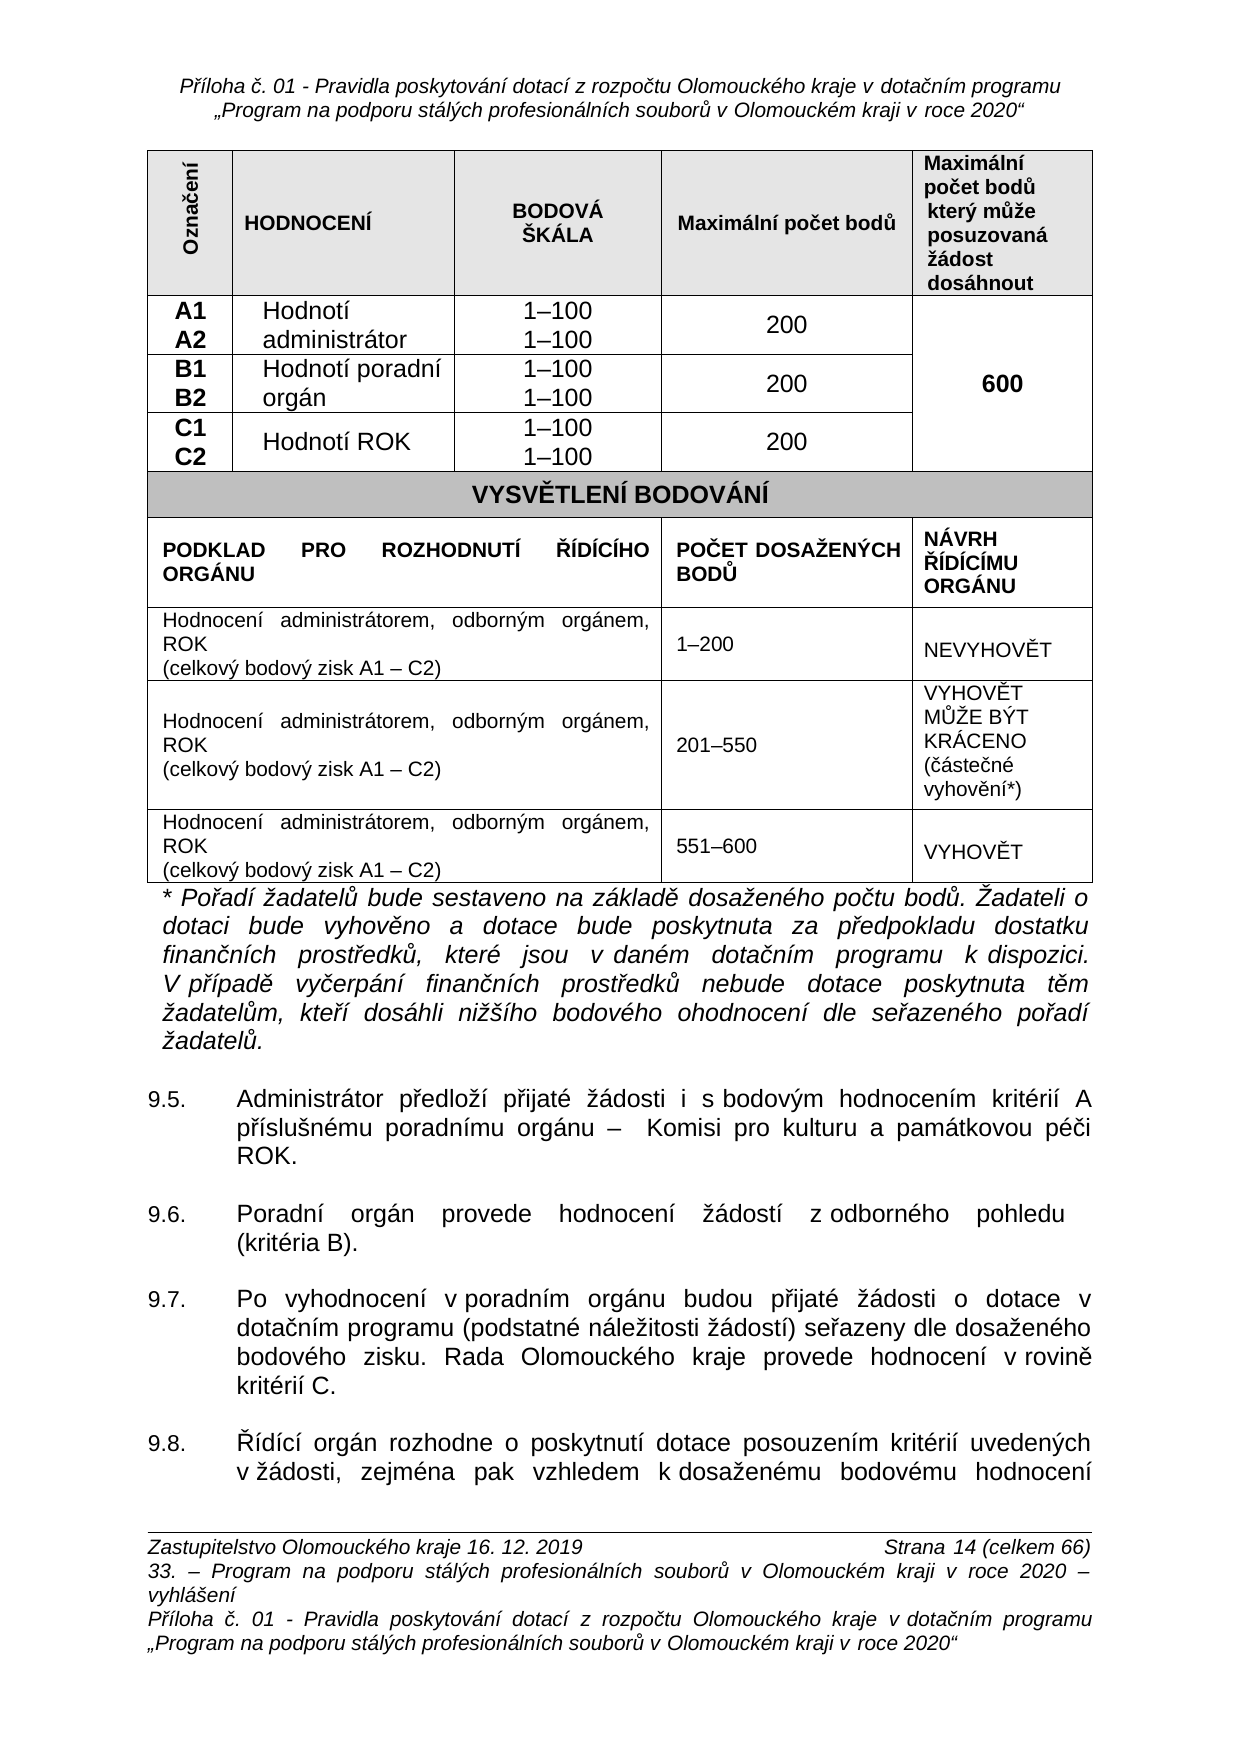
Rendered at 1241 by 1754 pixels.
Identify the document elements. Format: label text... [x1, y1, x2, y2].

table_cell Počet DOSAŽENÝCH bodů [662, 518, 912, 607]
table_cell Označení [148, 151, 232, 295]
table_cell 200 [662, 413, 912, 471]
table_cell Hodnotí poradní orgán [233, 355, 454, 412]
table_cell BODOVÁ ŠKÁLA [455, 151, 661, 295]
table_cell 600 [913, 296, 1092, 471]
table_cell Hodnocení administrátorem, odborným orgánem, ROK (celkový bodový zisk A1 – C2) [148, 810, 661, 882]
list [148, 1428, 1092, 1486]
list Administrátor předloží přijaté žádosti i s bodovým hodnocením kritérií A příslušnému poradnímu orgánu – Komisi pro kulturu a památkovou péči ROK. [148, 1084, 1092, 1170]
text * Pořadí žadatelů bude sestaveno na základě dosaženého počtu bodů. Žadateli o dotaci bude vyhověno a dotace bude poskytnuta za předpokladu dostatku finančních prostředků, které jsou v daném dotačním programu k dispozici. V případě vyčerpání finančních prostředků nebude dotace poskytnuta těm žadatelům, kteří dosáhli nižšího bodového ohodnocení dle seřazeného pořadí žadatelů. [161, 883, 1092, 1055]
list Po vyhodnocení v poradním orgánu budou přijaté žádosti o dotace v dotačním programu (podstatné náležitosti žádostí) seřazeny dle dosaženého bodového zisku. Rada Olomouckého kraje provede hodnocení v rovině kritérií C. [148, 1284, 1092, 1399]
table_cell Hodnotí ROK [233, 413, 454, 471]
table_cell B1 B2 [148, 355, 232, 412]
table_cell Maximální počet bodů který může posuzovaná žádost dosáhnout [913, 151, 1092, 295]
table_cell Návrh řídícímu ORgánu [913, 518, 1092, 607]
table_cell VYHOVĚT [913, 810, 1092, 882]
table_cell 1–100 1–100 [455, 296, 661, 353]
table_cell C1 C2 [148, 413, 232, 471]
table_cell Hodnotí administrátor [233, 296, 454, 353]
table_cell Hodnocení administrátorem, odborným orgánem, ROK (celkový bodový zisk A1 – C2) [148, 608, 661, 679]
table_cell PODKLAD PRO ROZHODNUTÍ ŘÍDÍCÍHO ORGÁNU [148, 518, 661, 607]
table_cell 201–550 [662, 681, 912, 809]
table_cell 200 [662, 296, 912, 353]
table_cell Hodnocení administrátorem, odborným orgánem, ROK (celkový bodový zisk A1 – C2) [148, 681, 661, 809]
table_cell VYHOVĚT MŮŽE BÝT KRÁCENO (částečné vyhovění*) [913, 681, 1092, 809]
table_cell 1–100 1–100 [455, 355, 661, 412]
table_cell Maximální počet bodů [662, 151, 912, 295]
table_cell VYSVĚTLENÍ BODOVÁNÍ [148, 472, 1092, 517]
table_cell 1–100 1–100 [455, 413, 661, 471]
table_cell A1 A2 [148, 296, 232, 353]
table_cell HODNOCENÍ [233, 151, 454, 295]
table_cell NEVYHOVĚT [913, 608, 1092, 679]
table_cell 200 [662, 355, 912, 412]
list Poradní orgán provede hodnocení žádostí z odborného pohledu (kritéria B). [148, 1199, 1092, 1256]
table_cell 551–600 [662, 810, 912, 882]
table_cell 1–200 [662, 608, 912, 679]
